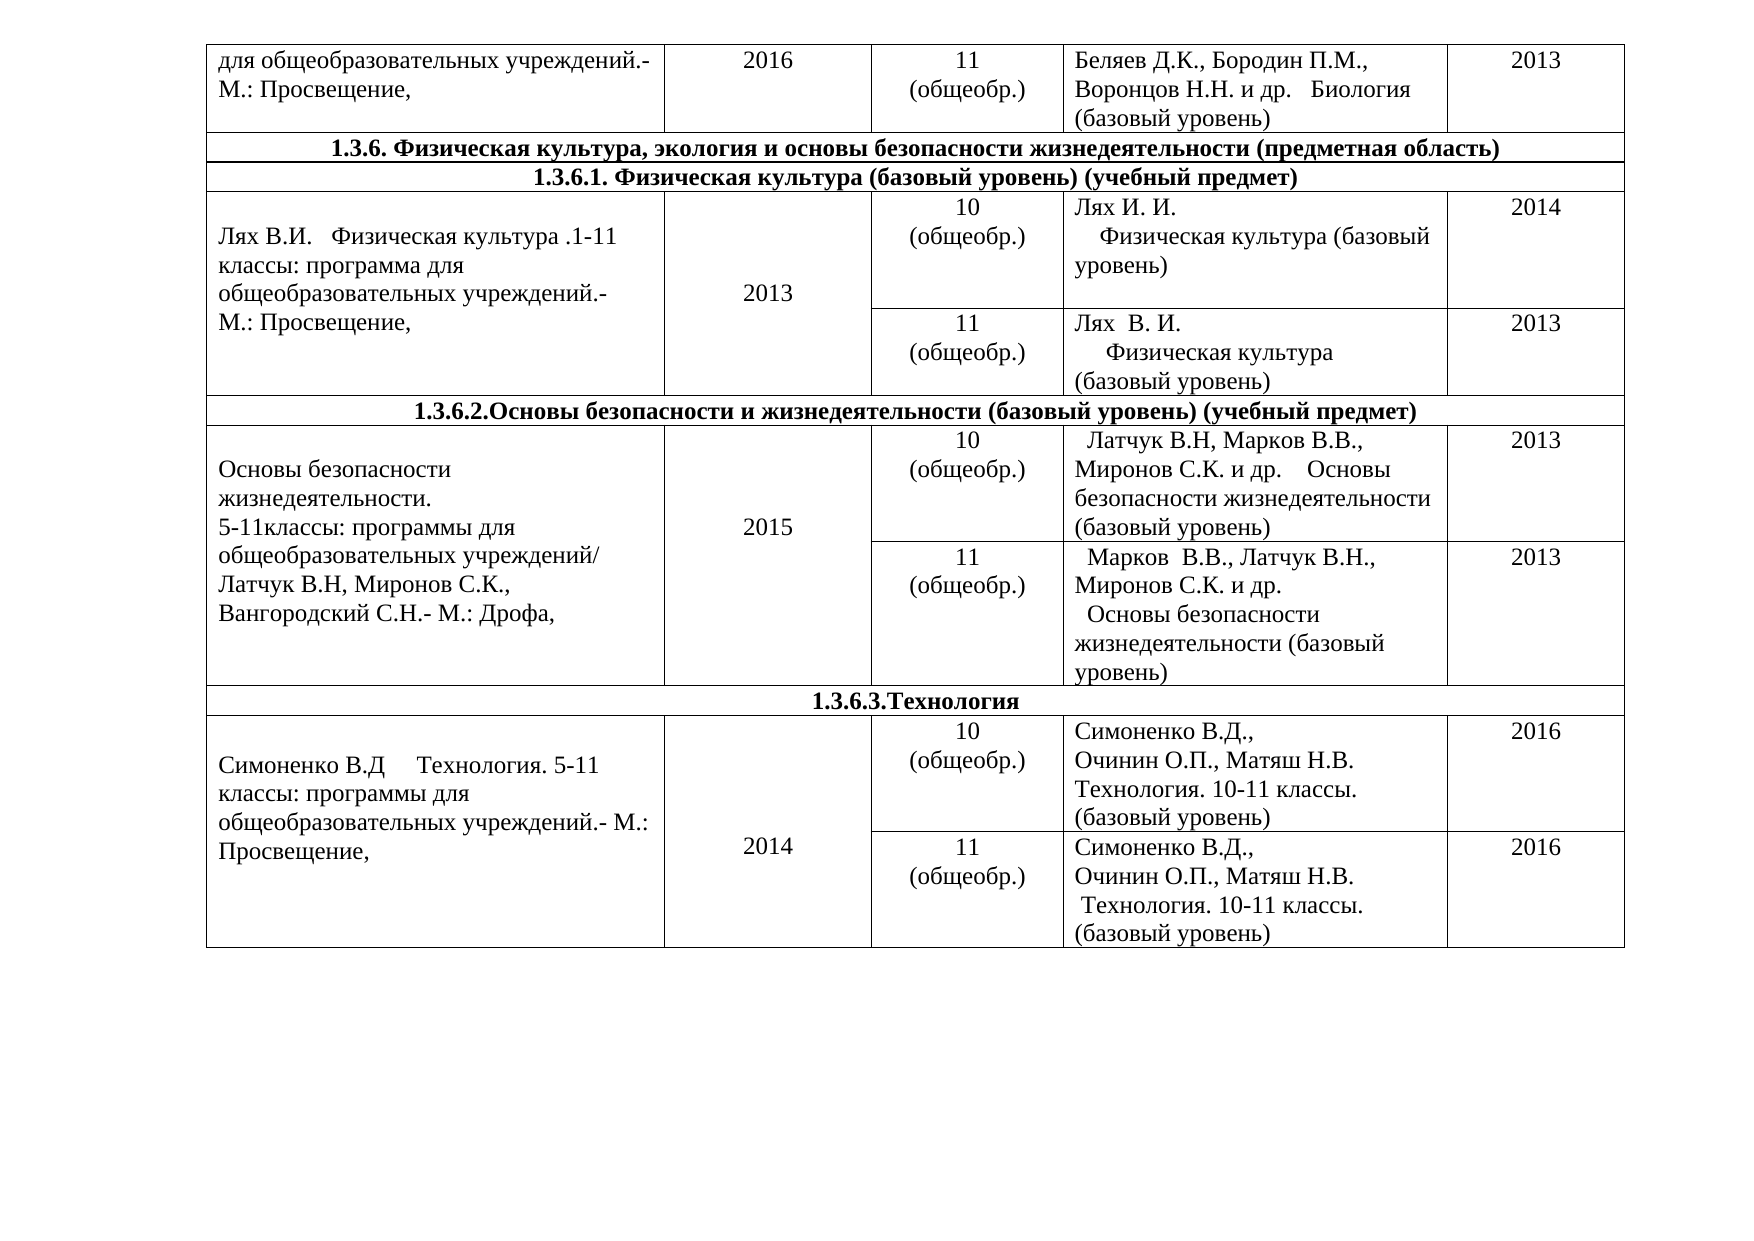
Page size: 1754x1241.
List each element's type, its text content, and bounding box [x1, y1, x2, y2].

table_cell 2013 [1448, 426, 1624, 541]
table_cell Марков В.В., Латчук В.Н., Миронов С.К. и др. Основы безопасности жизнедеятельности (базовый уровень) [1064, 542, 1447, 685]
table_cell 10 (общеобр.) [872, 716, 1063, 831]
table_cell 1.3.6. Физическая культура, экология и основы безопасности жизнедеятельности (предметная область) [207, 133, 1624, 161]
table_cell 2013 [1448, 542, 1624, 685]
table_cell 2014 [665, 716, 871, 947]
table_cell 2013 [1448, 309, 1624, 395]
table_cell 2016 [665, 45, 871, 132]
table_cell 1.3.6.1. Физическая культура (базовый уровень) (учебный предмет) [207, 163, 1624, 191]
table_cell Симоненко В.Д., Очинин О.П., Матяш Н.В. Технология. 10-11 классы. (базовый уровень) [1064, 832, 1447, 947]
table_cell Симоненко В.Д Технология. 5-11 классы: программы для общеобразовательных учреждений.- М.: Просвещение, [207, 716, 664, 947]
table_cell 10 (общеобр.) [872, 192, 1063, 307]
table_cell 2015 [665, 426, 871, 685]
table_cell Симоненко В.Д., Очинин О.П., Матяш Н.В. Технология. 10-11 классы. (базовый уровень) [1064, 716, 1447, 831]
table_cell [207, 45, 664, 132]
table_cell 11 (общеобр.) [872, 832, 1063, 947]
table_cell 11 (общеобр.) [872, 542, 1063, 685]
table_cell 10 (общеобр.) [872, 426, 1063, 541]
table_cell 11 (общеобр.) [872, 45, 1063, 132]
table_cell Лях И. И. Физическая культура (базовый уровень) [1064, 192, 1447, 307]
table_cell Лях В.И. Физическая культура .1-11 классы: программа для общеобразовательных учреждений.- М.: Просвещение, [207, 192, 664, 395]
table_cell 2013 [1448, 45, 1624, 132]
table_cell 1.3.6.2.Основы безопасности и жизнедеятельности (базовый уровень) (учебный предмет) [207, 396, 1624, 424]
table_cell 2014 [1448, 192, 1624, 307]
table_cell 1.3.6.3.Технология [207, 686, 1624, 715]
table_cell 2013 [665, 192, 871, 395]
table_cell 2016 [1448, 832, 1624, 947]
table_cell Латчук В.Н, Марков В.В., Миронов С.К. и др. Основы безопасности жизнедеятельности (базовый уровень) [1064, 426, 1447, 541]
table_cell 11 (общеобр.) [872, 309, 1063, 395]
table_cell Лях В. И. Физическая культура (базовый уровень) [1064, 309, 1447, 395]
table_cell 2016 [1448, 716, 1624, 831]
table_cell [1064, 45, 1447, 132]
table_cell Основы безопасности жизнедеятельности. 5-11классы: программы для общеобразовательных учреждений/ Латчук В.Н, Миронов С.К., Вангородский С.Н.- М.: Дрофа, [207, 426, 664, 685]
